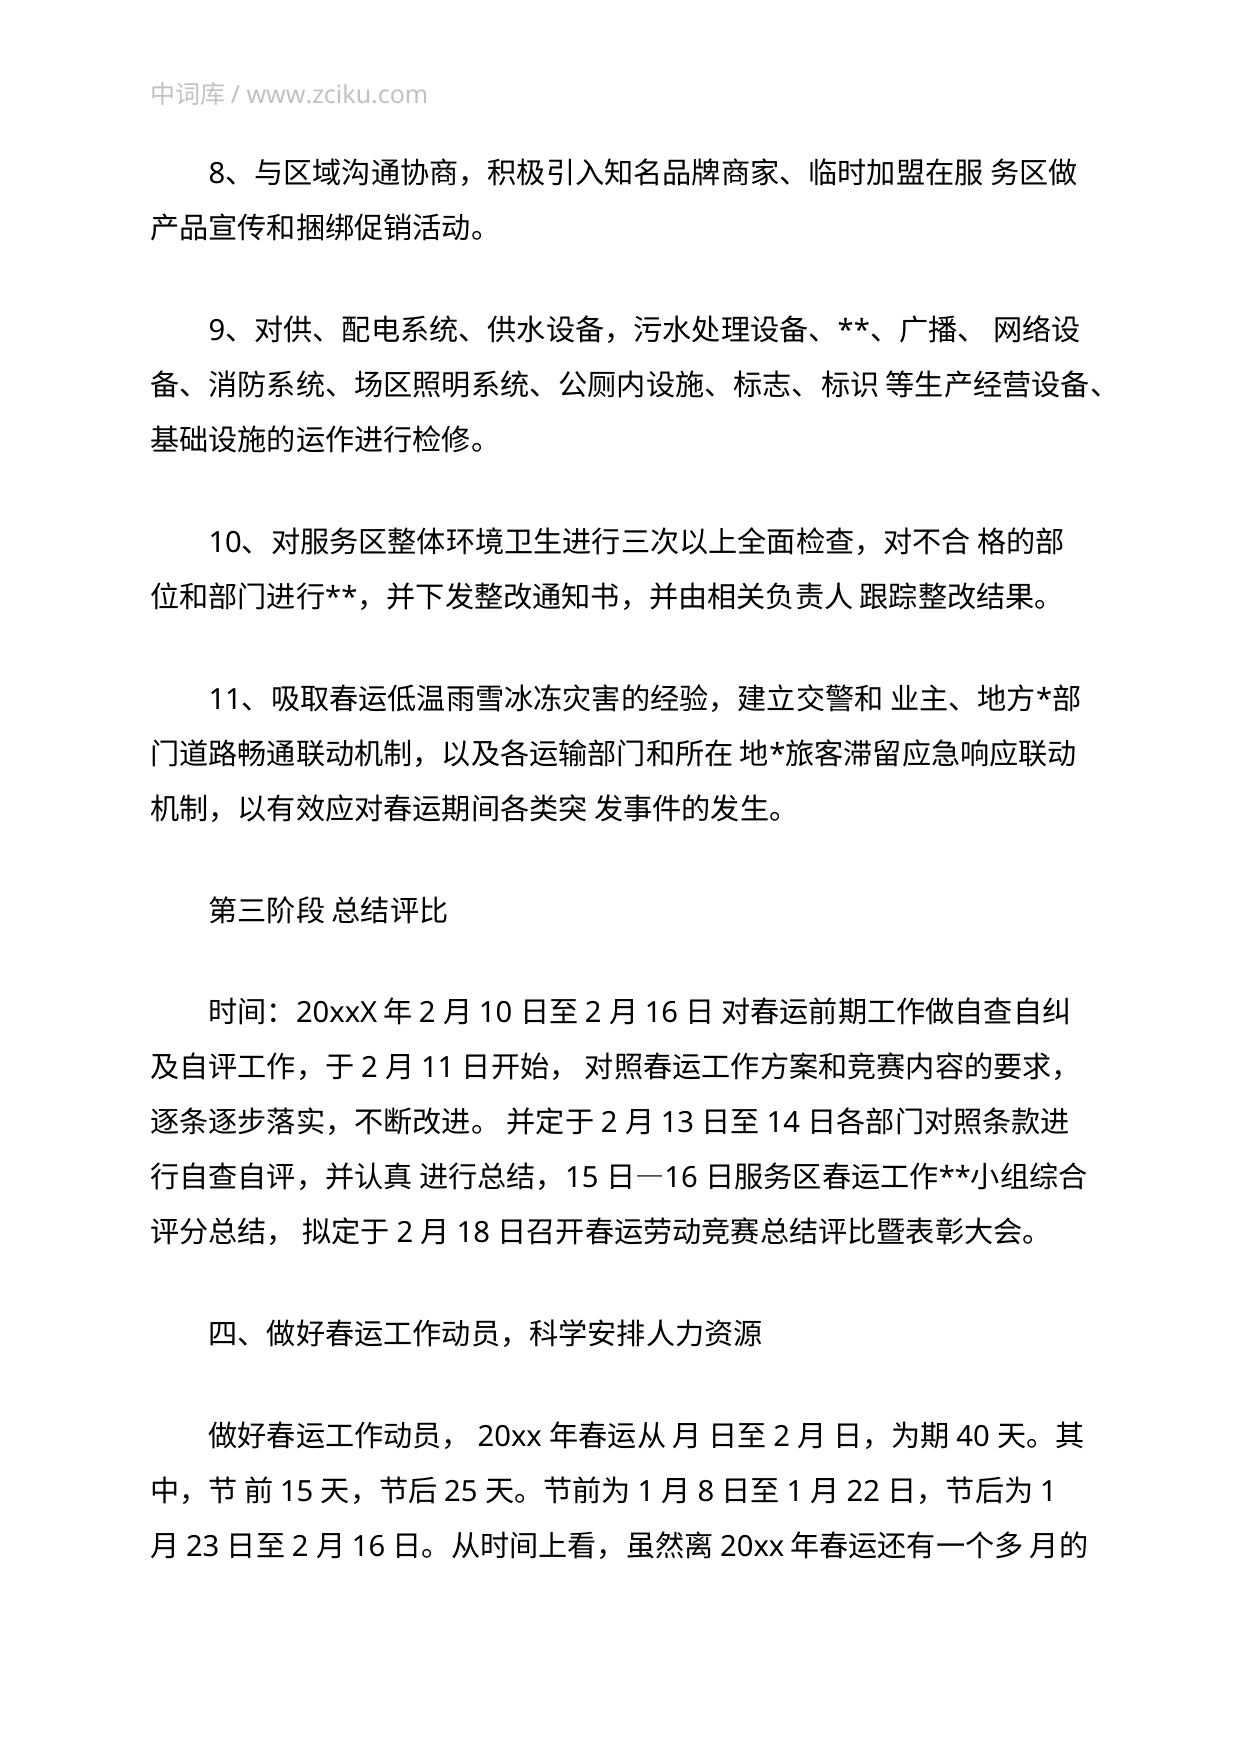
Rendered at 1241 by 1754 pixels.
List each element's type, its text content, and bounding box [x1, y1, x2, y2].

text 10、对服务区整体环境卫生进行三次以上全面检查，对不合 格的部位和部门进行**，并下发整改通知书，并由相关负责人 跟踪整改结果。 [150, 518, 1090, 616]
text 时间：20xxX年 2 月 10 日至 2 月 16 日 对春运前期工作做自查自纠及自评工作，于 2 月 11 日开始， 对照春运工作方案和竞赛内容的要求，逐条逐步落实，不断改进。 并定于 2 月 13 日至 14 日各部门对照条款进行自查自评，并认真 进行总结，15 日—16 日服务区春运工作**小组综合评分总结， 拟定于 2 月 18 日召开春运劳动竞赛总结评比暨表彰大会。 [150, 989, 1090, 1251]
text 四、做好春运工作动员，科学安排人力资源 [150, 1311, 1090, 1353]
text 第三阶段 总结评比 [150, 887, 1090, 929]
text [150, 1413, 1090, 1565]
text 11、吸取春运低温雨雪冰冻灾害的经验，建立交警和 业主、地方*部门道路畅通联动机制，以及各运输部门和所在 地*旅客滞留应急响应联动机制，以有效应对春运期间各类突 发事件的发生。 [150, 675, 1090, 828]
text 9、对供、配电系统、供水设备，污水处理设备、**、广播、 网络设备、消防系统、场区照明系统、公厕内设施、标志、标识 等生产经营设备、基础设施的运作进行检修。 [150, 307, 1090, 459]
text 8、与区域沟通协商，积极引入知名品牌商家、临时加盟在服 务区做产品宣传和捆绑促销活动。 [150, 150, 1090, 247]
